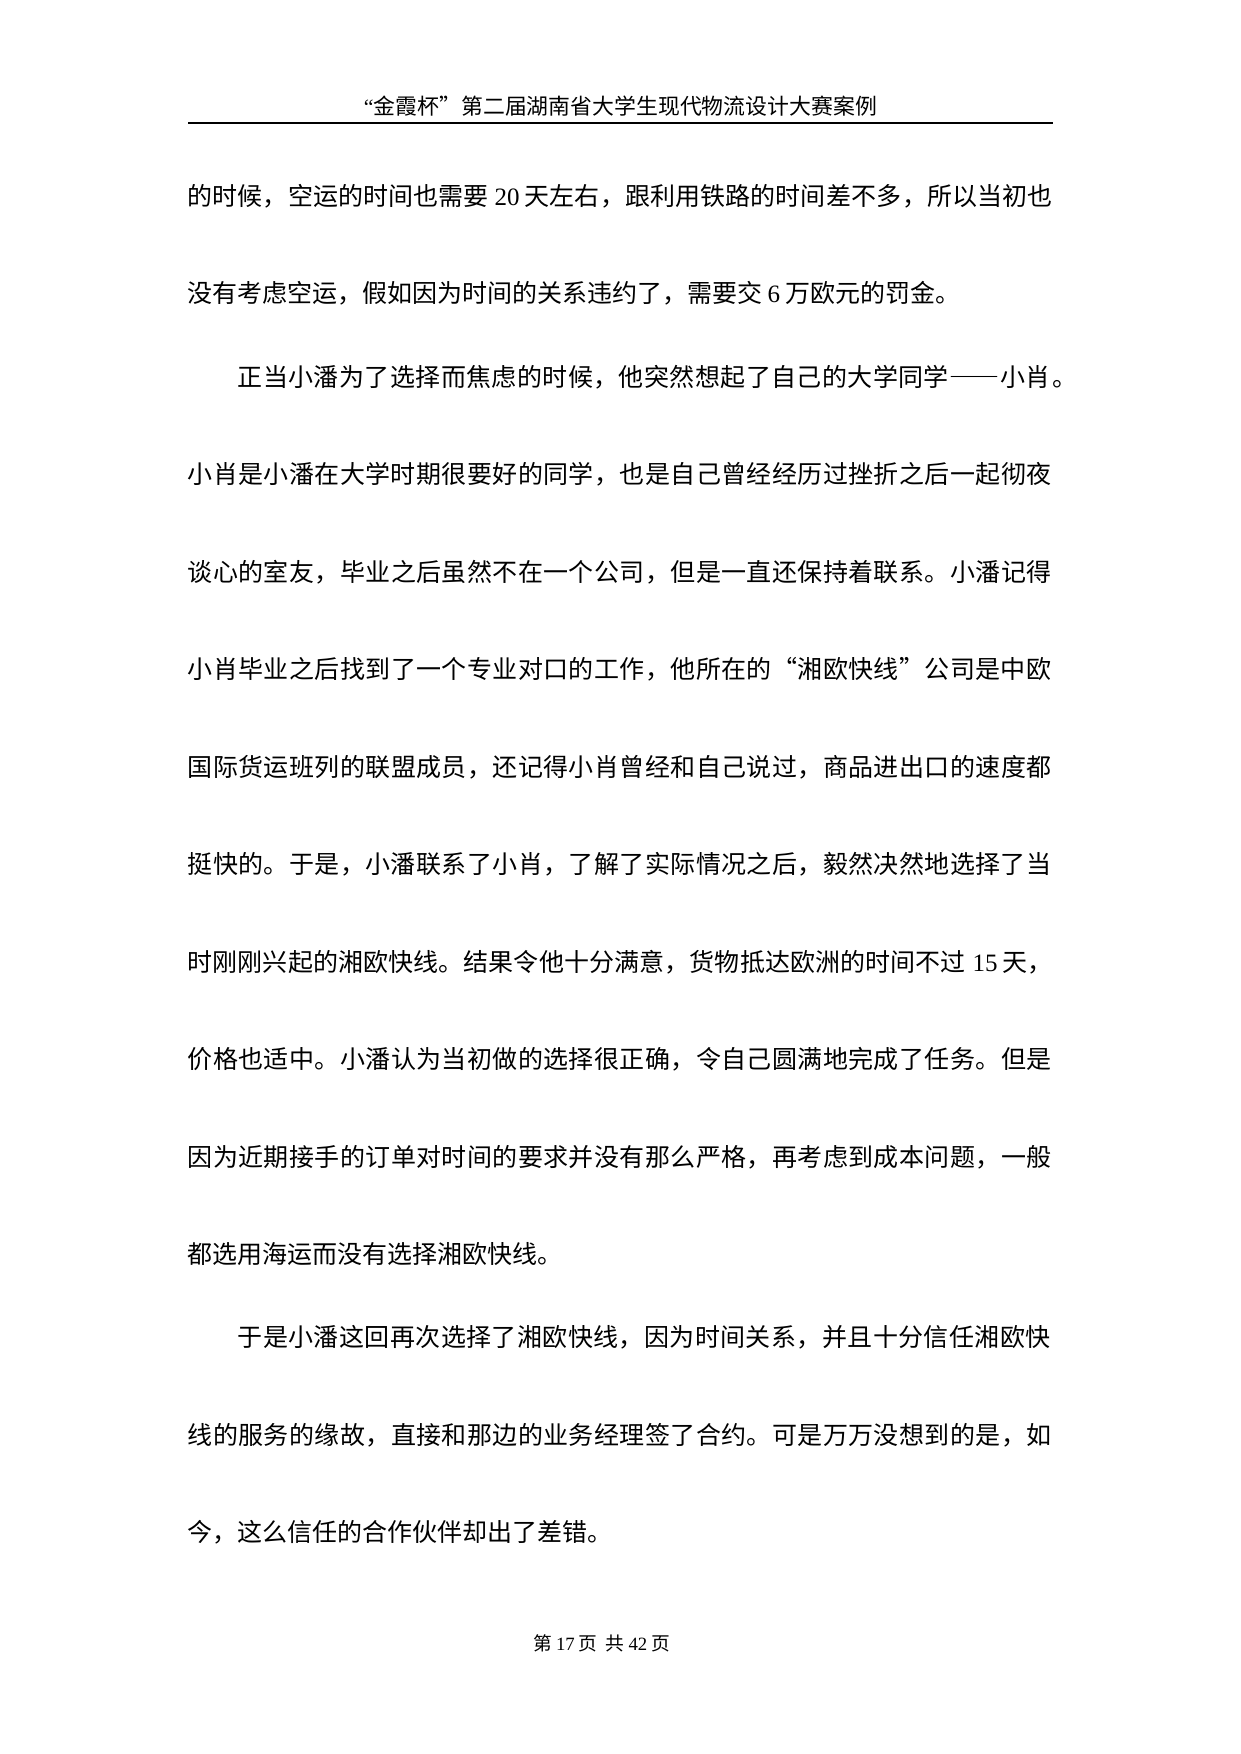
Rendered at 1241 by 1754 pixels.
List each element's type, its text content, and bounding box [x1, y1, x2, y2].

text 于是小潘这回再次选择了湘欧快线，因为时间关系，并且十分信任湘欧快线的服务的缘故，直接和那边的业务经理签了合约。可是万万没想到的是，如今，这么信任的合作伙伴却出了差错。 [187, 1303, 1053, 1563]
text 正当小潘为了选择而焦虑的时候，他突然想起了自己的大学同学——小肖。小肖是小潘在大学时期很要好的同学，也是自己曾经经历过挫折之后一起彻夜谈心的室友，毕业之后虽然不在一个公司，但是一直还保持着联系。小潘记得小肖毕业之后找到了一个专业对口的工作，他所在的“湘欧快线”公司是中欧国际货运班列的联盟成员，还记得小肖曾经和自己说过，商品进出口的速度都挺快的。于是，小潘联系了小肖，了解了实际情况之后，毅然决然地选择了当时刚刚兴起的湘欧快线。结果令他十分满意，货物抵达欧洲的时间不过15天，价格也适中。小潘认为当初做的选择很正确，令自己圆满地完成了任务。但是因为近期接手的订单对时间的要求并没有那么严格，再考虑到成本问题，一般都选用海运而没有选择湘欧快线。 [187, 343, 1053, 1285]
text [187, 162, 1053, 324]
